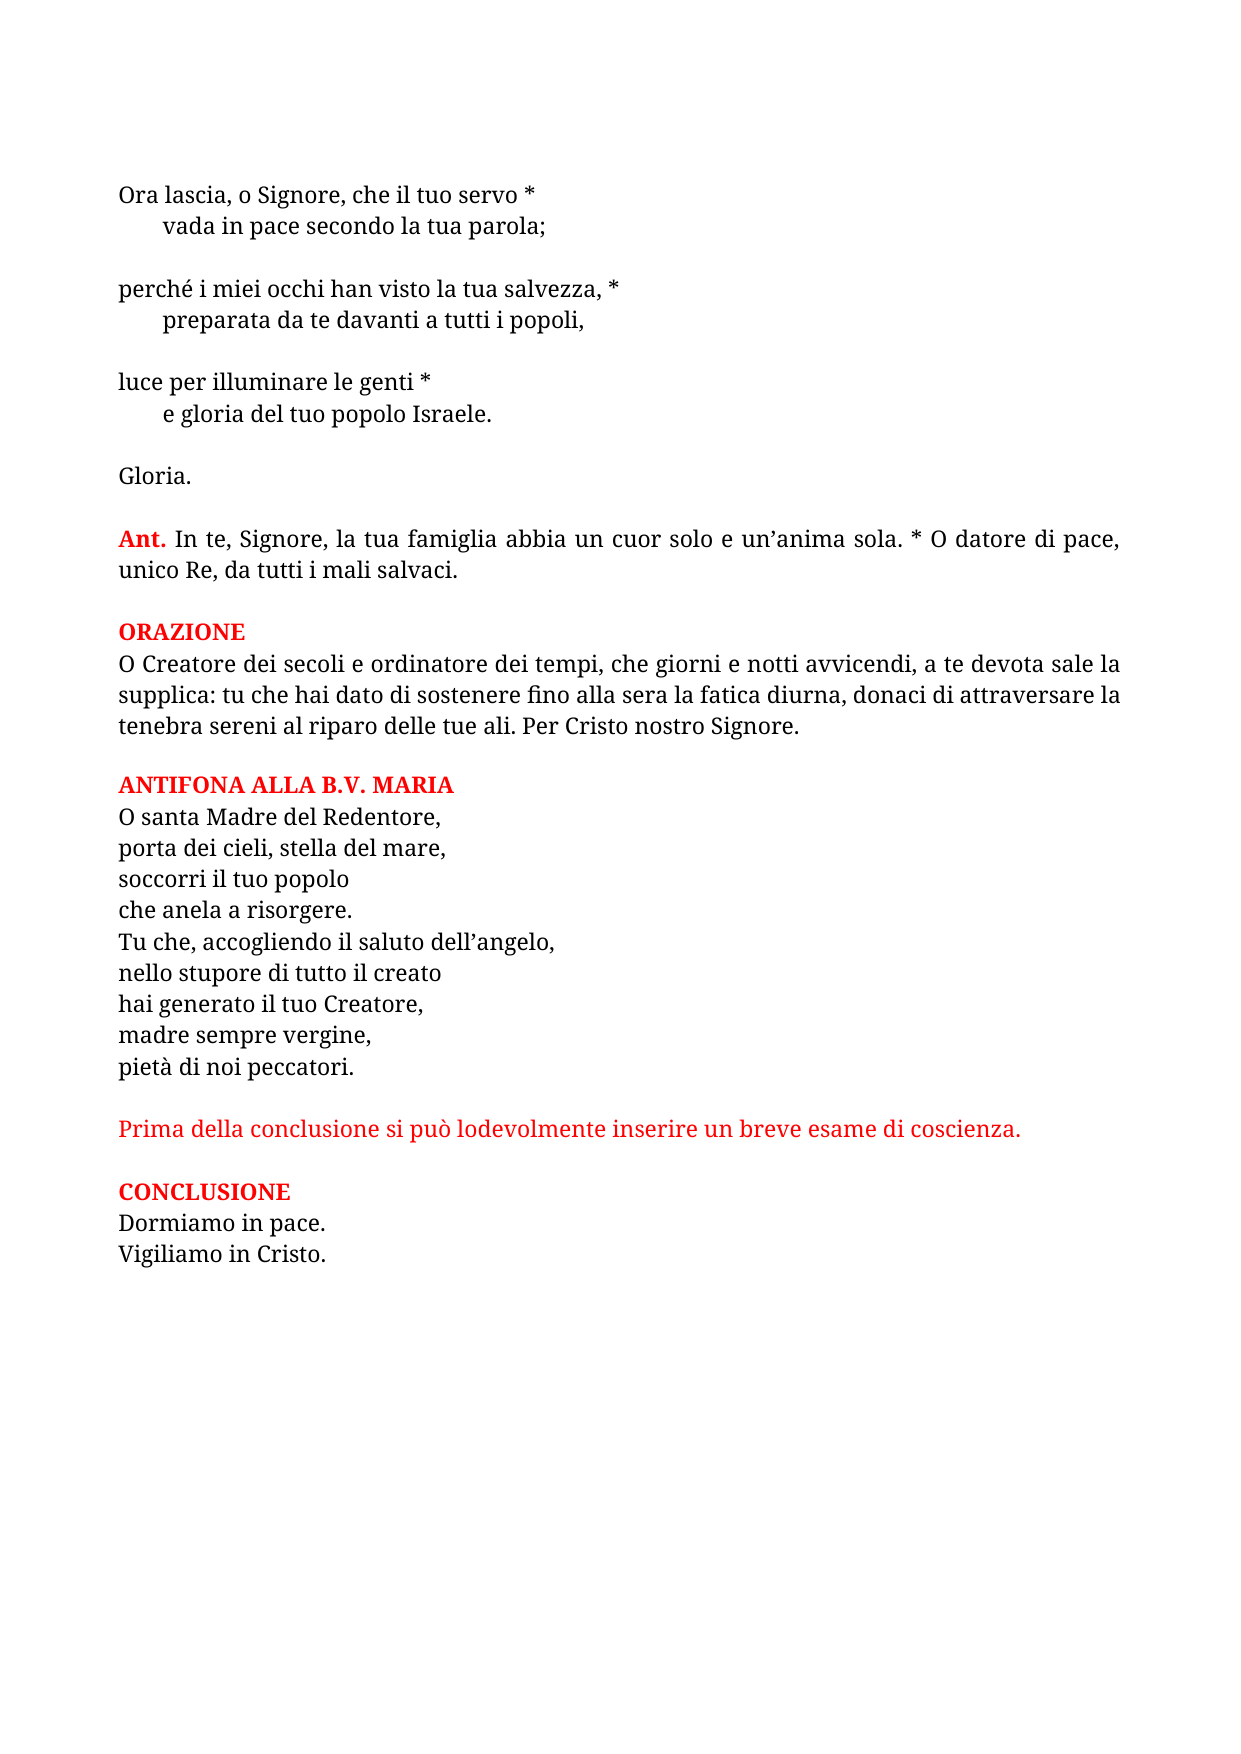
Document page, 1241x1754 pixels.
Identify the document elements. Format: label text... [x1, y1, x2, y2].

text Prima della conclusione si può lodevolmente inserire un breve esame di coscienza. [118, 1113, 1122, 1144]
text Tu che, accogliendo il saluto dell’angelo, [118, 926, 1122, 957]
text porta dei cieli, stella del mare, [118, 832, 1122, 863]
text e gloria del tuo popolo Israele. [118, 398, 1122, 429]
text Gloria. [118, 460, 1122, 491]
text CONCLUSIONE [118, 1176, 1122, 1207]
text ANTIFONA ALLA B.V. MARIA [118, 769, 1122, 801]
text soccorri il tuo popolo [118, 863, 1122, 894]
text vada in pace secondo la tua parola; [118, 210, 1122, 241]
text O Creatore dei secoli e ordinatore dei tempi, che giorni e notti avvicendi, a te devota sale la supplica: tu che hai dato di sostenere fino alla sera la fatica diurna, donaci di attraversare la tenebra sereni al riparo delle tue ali. Per Cristo nostro Signore. [118, 648, 1122, 741]
text hai generato il tuo Creatore, [118, 988, 1122, 1019]
text luce per illuminare le genti * [118, 366, 1122, 398]
text ORAZIONE [118, 616, 1122, 648]
text nello stupore di tutto il creato [118, 957, 1122, 988]
text che anela a risorgere. [118, 894, 1122, 926]
text pietà di noi peccatori. [118, 1051, 1122, 1082]
text Vigiliamo in Cristo. [118, 1238, 1122, 1269]
text O santa Madre del Redentore, [118, 801, 1122, 832]
text Ant. In te, Signore, la tua famiglia abbia un cuor solo e un’anima sola. * O datore di pace, unico Re, da tutti i mali salvaci. [118, 523, 1122, 585]
text preparata da te davanti a tutti i popoli, [118, 304, 1122, 335]
text Dormiamo in pace. [118, 1207, 1122, 1238]
text Ora lascia, o Signore, che il tuo servo * [118, 179, 1122, 210]
text madre sempre vergine, [118, 1019, 1122, 1051]
text perché i miei occhi han visto la tua salvezza, * [118, 273, 1122, 304]
